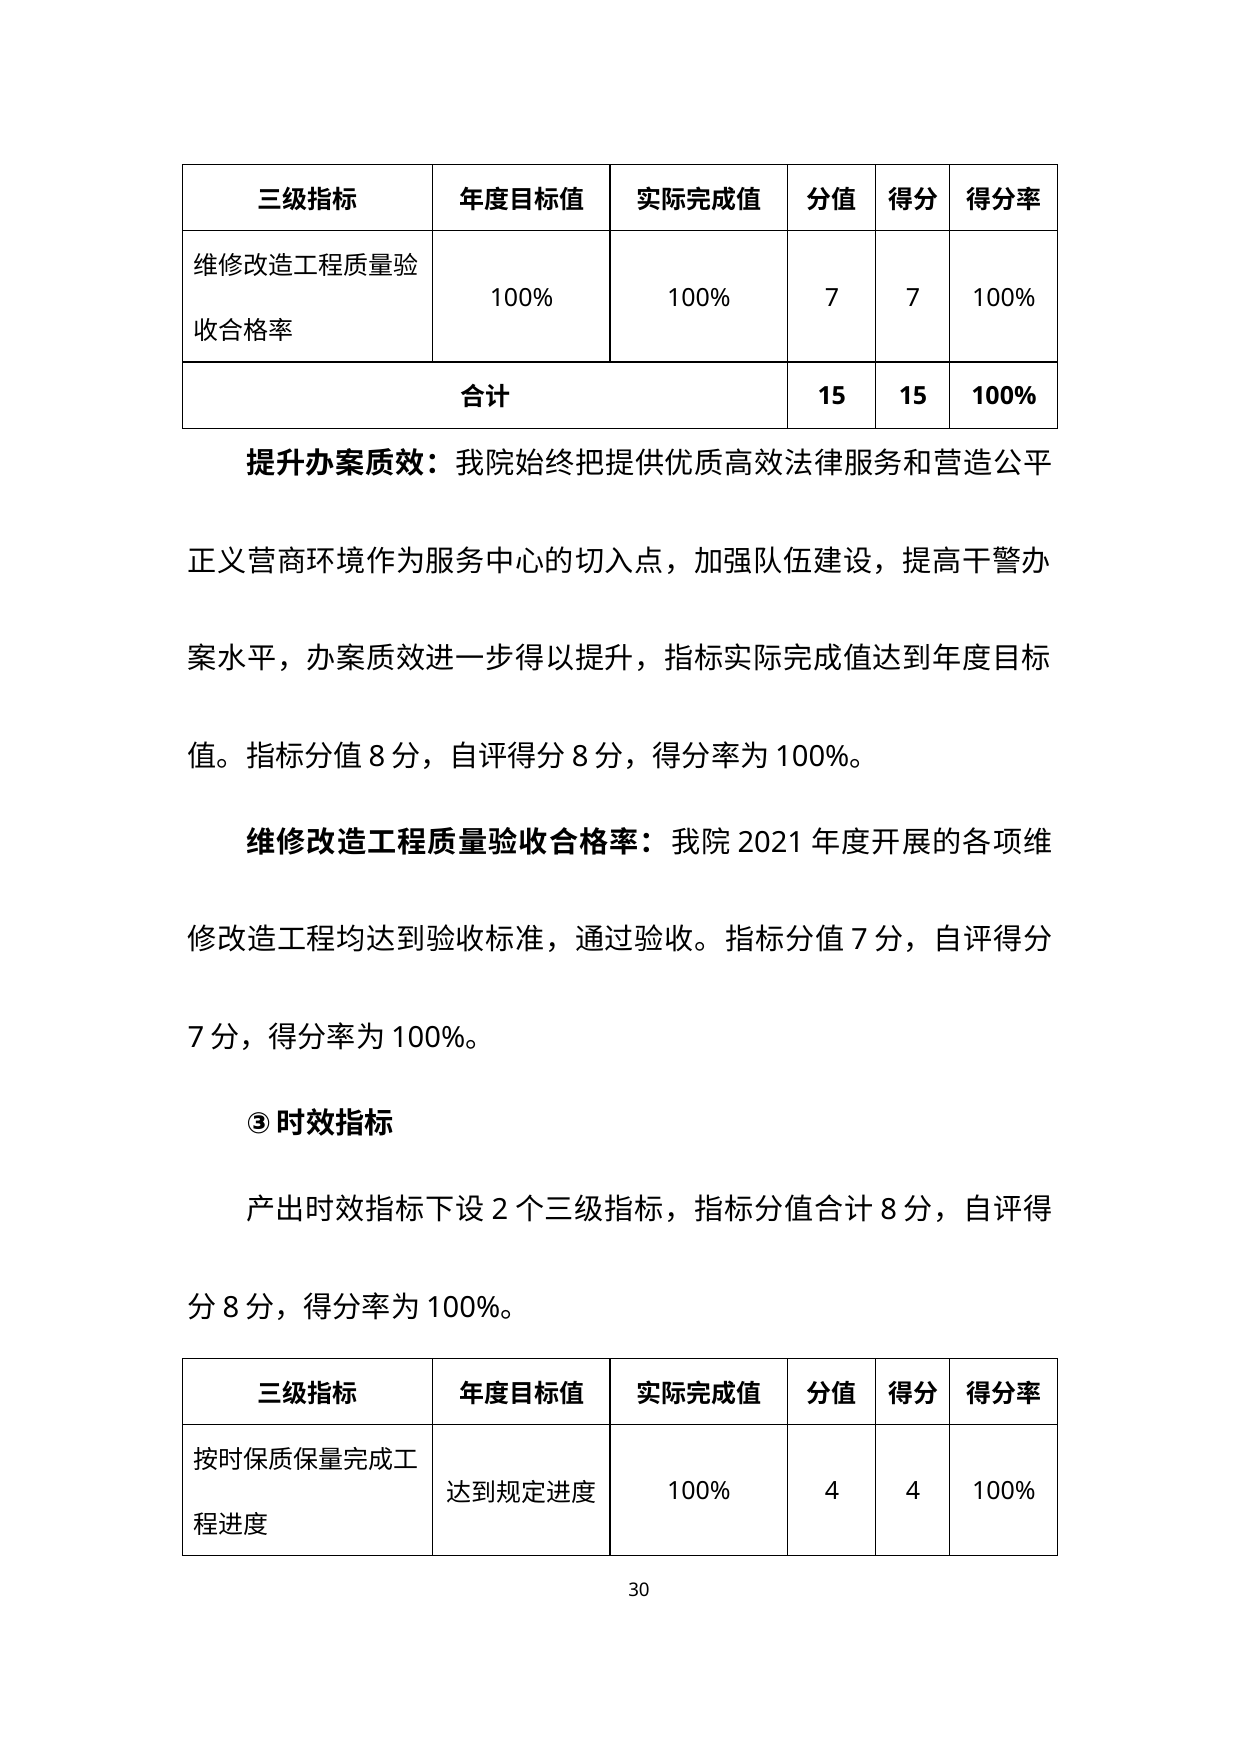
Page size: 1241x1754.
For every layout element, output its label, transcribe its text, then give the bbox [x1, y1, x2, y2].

table_cell 100% [950, 231, 1057, 361]
table_header 实际完成值 [611, 1359, 787, 1424]
table_cell 7 [876, 231, 949, 361]
text 维修改造工程质量验收合格率：我院2021年度开展的各项维修改造工程均达到验收标准，通过验收。指标分值7分，自评得分7分，得分率为100%。 [187, 807, 1053, 1067]
table_cell 维修改造工程质量验收合格率 [183, 231, 432, 361]
table_cell 7 [788, 231, 875, 361]
table_cell 100% [950, 363, 1057, 427]
table_header 年度目标值 [433, 165, 609, 230]
table_header 三级指标 [183, 1359, 432, 1424]
table_cell 100% [611, 231, 787, 361]
table_cell 达到规定进度 [433, 1425, 609, 1555]
table_header 分值 [788, 1359, 875, 1424]
text ③时效指标 [187, 1088, 1053, 1153]
table_cell 4 [788, 1425, 875, 1555]
text 提升办案质效：我院始终把提供优质高效法律服务和营造公平正义营商环境作为服务中心的切入点，加强队伍建设，提高干警办案水平，办案质效进一步得以提升，指标实际完成值达到年度目标值。指标分值8分，自评得分8分，得分率为100%。 [187, 429, 1053, 786]
table_header 实际完成值 [611, 165, 787, 230]
table_cell 4 [876, 1425, 949, 1555]
table_cell 15 [788, 363, 875, 427]
text 产出时效指标下设2个三级指标，指标分值合计8分，自评得分8分，得分率为100%。 [187, 1174, 1053, 1337]
table_header 得分率 [950, 1359, 1057, 1424]
table_header 得分率 [950, 165, 1057, 230]
table_cell 100% [433, 231, 609, 361]
table_header 得分 [876, 1359, 949, 1424]
table_cell 按时保质保量完成工程进度 [183, 1425, 432, 1555]
table_cell 100% [950, 1425, 1057, 1555]
table_header 分值 [788, 165, 875, 230]
table_header 得分 [876, 165, 949, 230]
table_cell 合计 [183, 363, 787, 427]
table_cell 15 [876, 363, 949, 427]
table_header 三级指标 [183, 165, 432, 230]
table_cell 100% [611, 1425, 787, 1555]
table_header 年度目标值 [433, 1359, 609, 1424]
